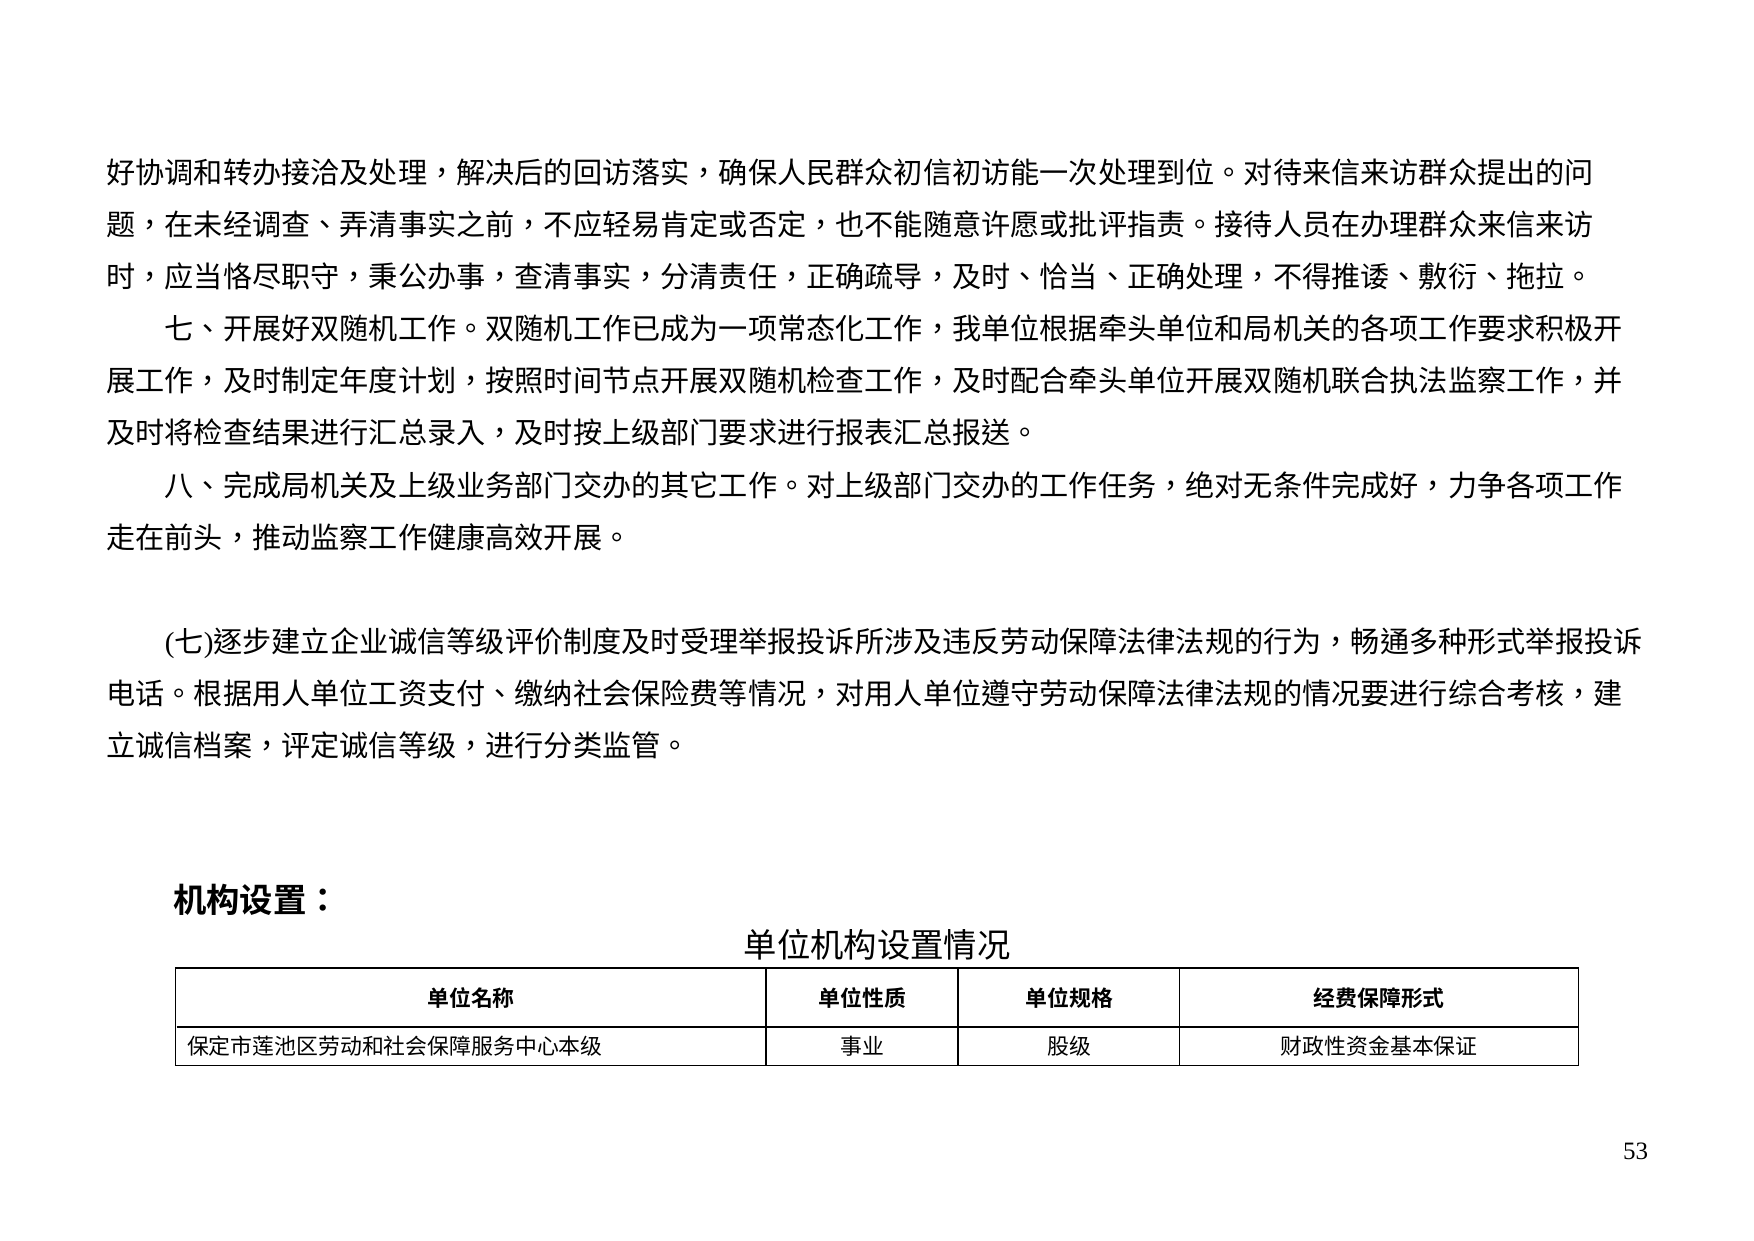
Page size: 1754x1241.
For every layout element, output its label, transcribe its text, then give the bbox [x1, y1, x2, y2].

text 八、完成局机关及上级业务部门交办的其它工作。对上级部门交办的工作任务，绝对无条件完成好，力争各项工作走在前头，推动监察工作健康高效开展。 [106, 454, 1648, 558]
text (七)逐步建立企业诚信等级评价制度及时受理举报投诉所涉及违反劳动保障法律法规的行为，畅通多种形式举报投诉电话。根据用人单位工资支付、缴纳社会保险费等情况，对用人单位遵守劳动保障法律法规的情况要进行综合考核，建立诚信档案，评定诚信等级，进行分类监管。 [106, 611, 1648, 767]
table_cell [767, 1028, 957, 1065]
text 七、开展好双随机工作。双随机工作已成为一项常态化工作，我单位根据牵头单位和局机关的各项工作要求积极开展工作，及时制定年度计划，按照时间节点开展双随机检查工作，及时配合牵头单位开展双随机联合执法监察工作，并及时将检查结果进行汇总录入，及时按上级部门要求进行报表汇总报送。 [106, 298, 1648, 454]
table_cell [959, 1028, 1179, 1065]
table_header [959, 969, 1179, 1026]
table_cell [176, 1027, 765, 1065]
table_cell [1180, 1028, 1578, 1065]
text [106, 142, 1648, 298]
text 单位机构设置情况 [106, 922, 1648, 967]
text 机构设置： [106, 876, 1648, 922]
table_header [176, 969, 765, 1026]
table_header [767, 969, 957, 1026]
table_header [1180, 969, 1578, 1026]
